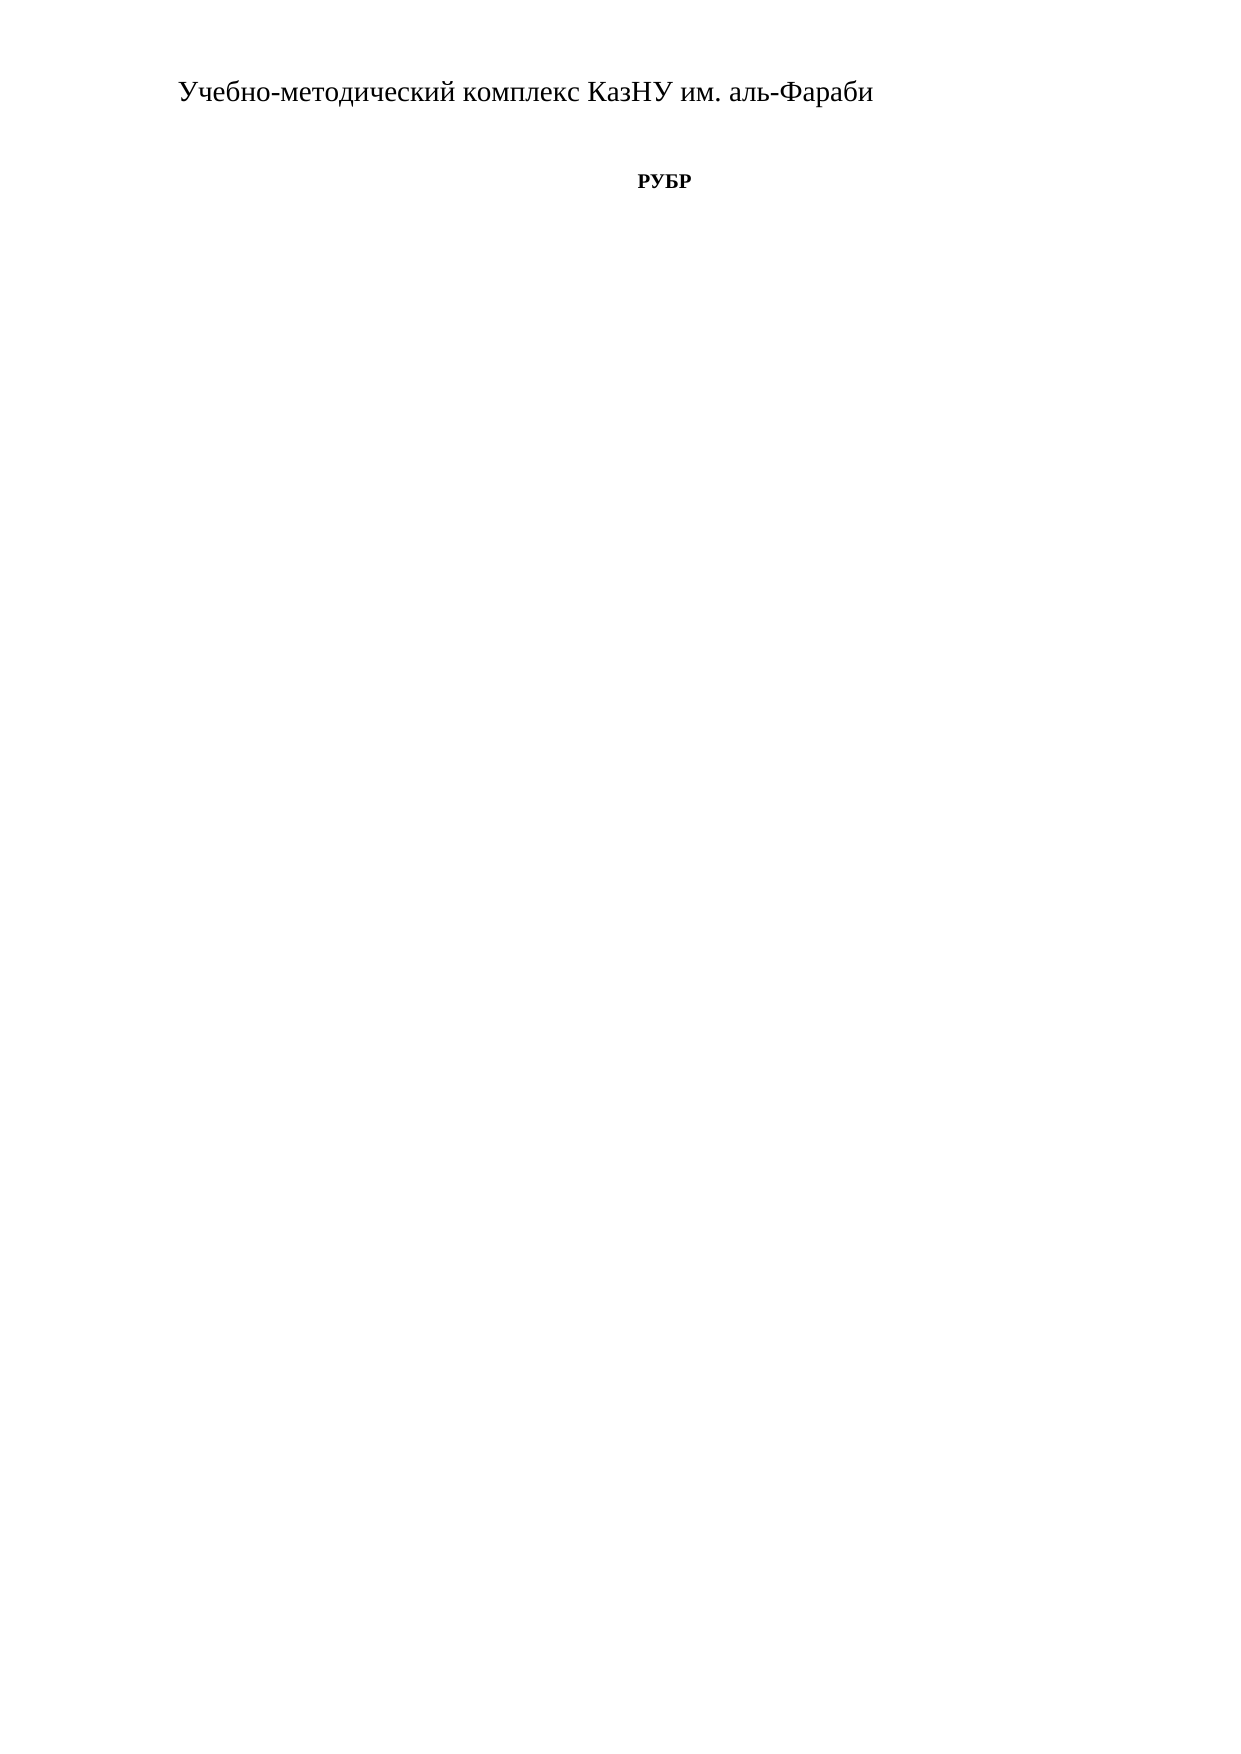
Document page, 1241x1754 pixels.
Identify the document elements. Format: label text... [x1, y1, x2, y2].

text РУБР [177, 169, 1152, 193]
